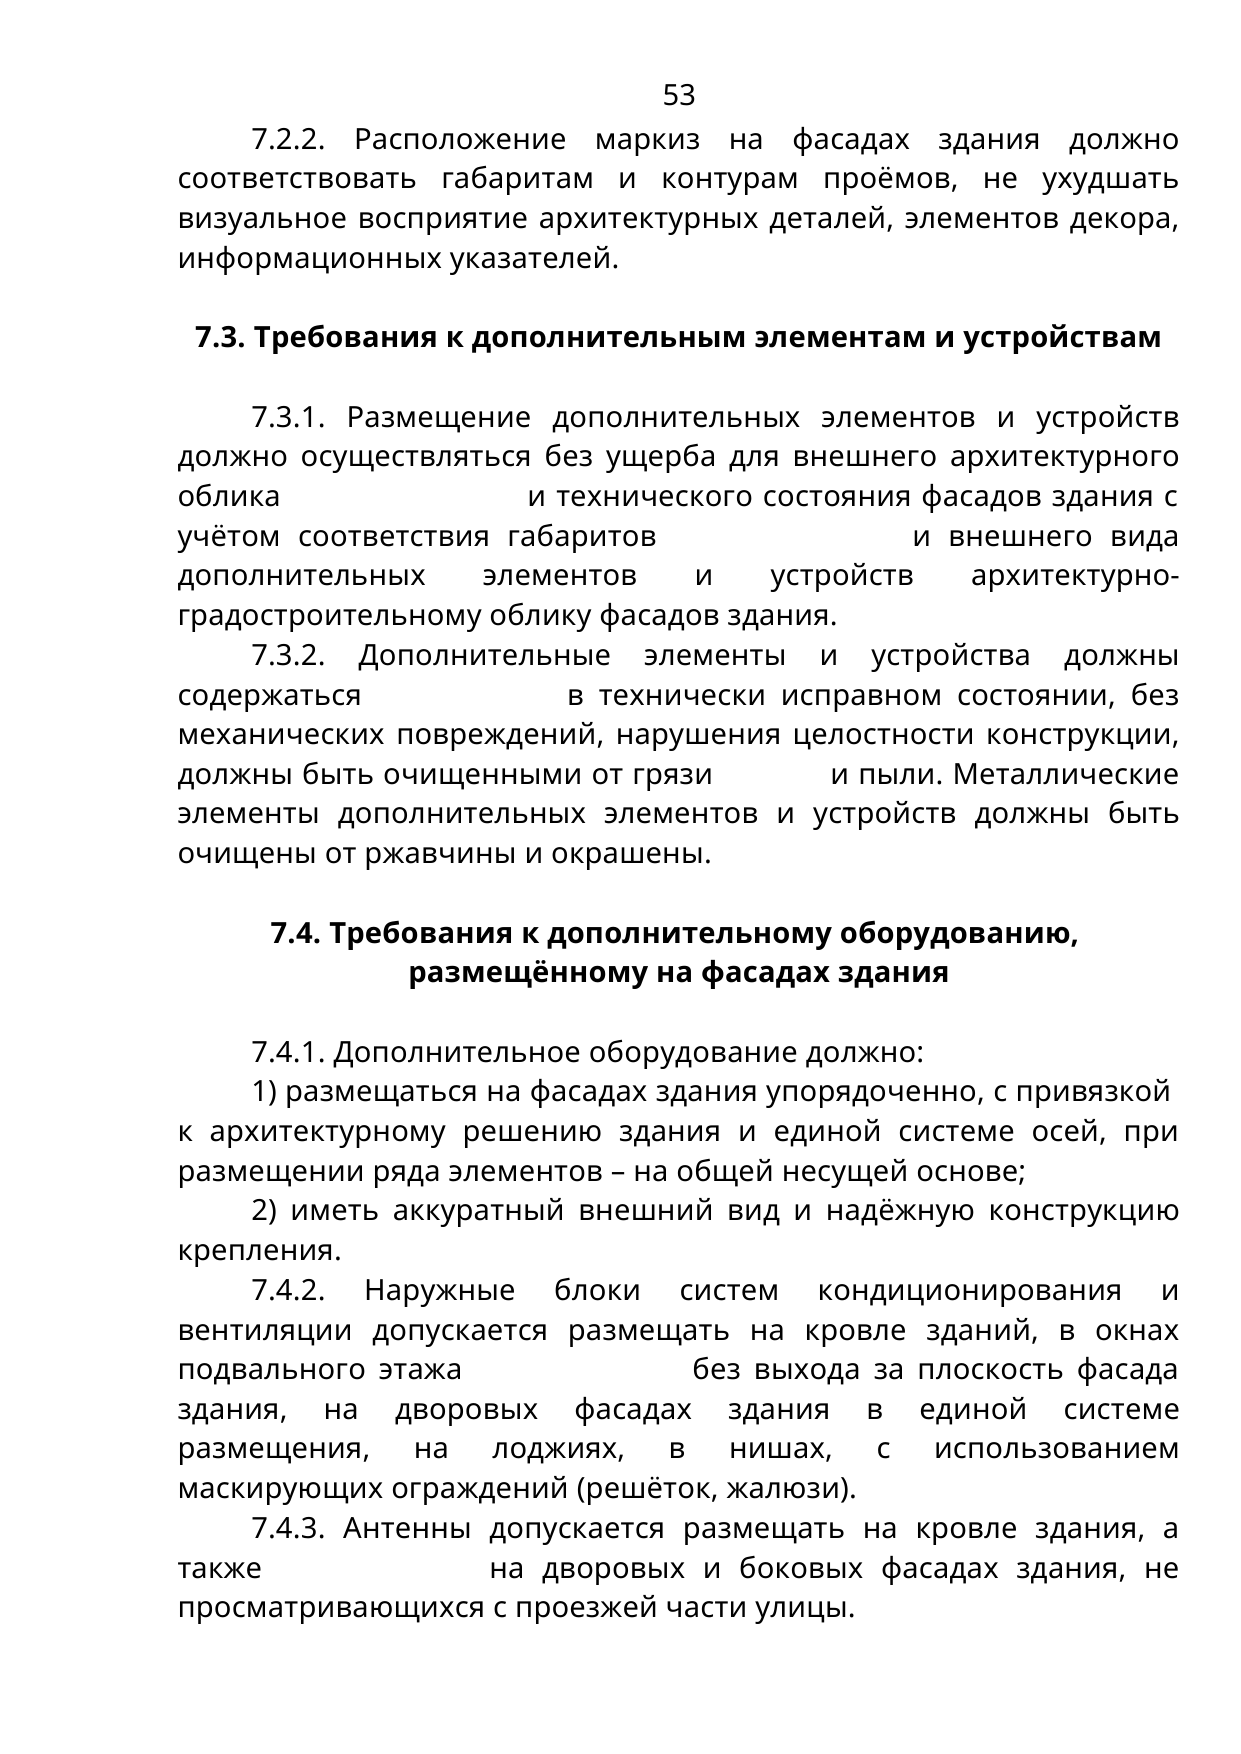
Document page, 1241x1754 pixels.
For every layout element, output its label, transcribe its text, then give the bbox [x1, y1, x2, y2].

text 7.4.1. Дополнительное оборудование должно: [177, 1031, 1181, 1071]
text 7.3.2. Дополнительные элементы и устройства должны содержаться в технически исправном состоянии, без механических повреждений, нарушения целостности конструкции, должны быть очищенными от грязи и пыли. Металлические элементы дополнительных элементов и устройств должны быть очищены от ржавчины и окрашены. [177, 634, 1181, 872]
text 7.4.3. Антенны допускается размещать на кровле здания, а также на дворовых и боковых фасадах здания, не просматривающихся с проезжей части улицы. [177, 1507, 1181, 1626]
text 7.4. Требования к дополнительному оборудованию, размещённому на фасадах здания [177, 912, 1181, 991]
text 1) размещаться на фасадах здания упорядоченно, с привязкой к архитектурному решению здания и единой системе осей, при размещении ряда элементов – на общей несущей основе; [177, 1071, 1181, 1190]
text 2) иметь аккуратный внешний вид и надёжную конструкцию крепления. [177, 1190, 1181, 1269]
text 7.4.2. Наружные блоки систем кондиционирования и вентиляции допускается размещать на кровле зданий, в окнах подвального этажа без выхода за плоскость фасада здания, на дворовых фасадах здания в единой системе размещения, на лоджиях, в нишах, с использованием маскирующих ограждений (решёток, жалюзи). [177, 1269, 1181, 1507]
text 7.3.1. Размещение дополнительных элементов и устройств должно осуществляться без ущерба для внешнего архитектурного облика и технического состояния фасадов здания с учётом соответствия габаритов и внешнего вида дополнительных элементов и устройств архитектурно-градостроительному облику фасадов здания. [177, 396, 1181, 634]
text 7.3. Требования к дополнительным элементам и устройствам [177, 317, 1181, 356]
text 7.2.2. Расположение маркиз на фасадах здания должно соответствовать габаритам и контурам проёмов, не ухудшать визуальное восприятие архитектурных деталей, элементов декора, информационных указателей. [177, 118, 1181, 277]
